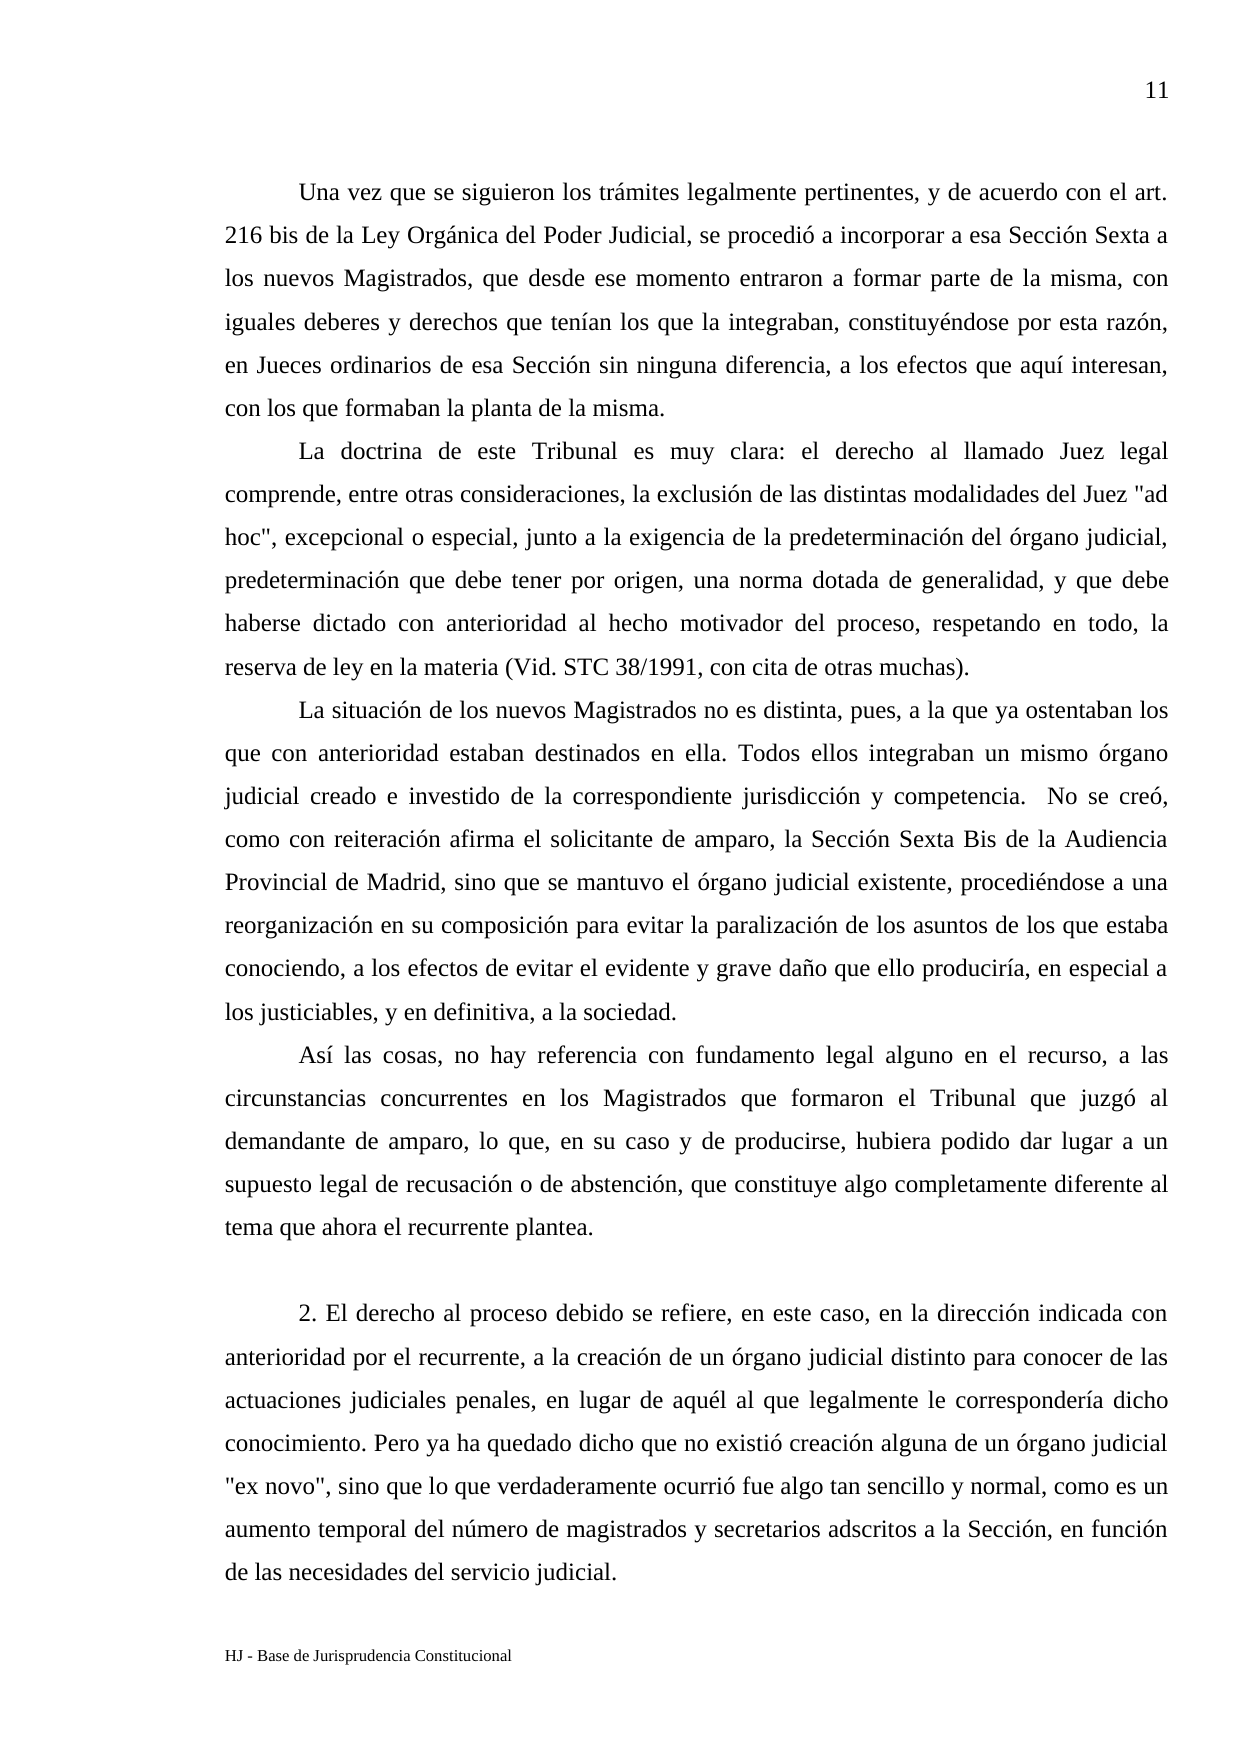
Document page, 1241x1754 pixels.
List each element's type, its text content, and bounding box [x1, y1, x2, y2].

text Una vez que se siguieron los trámites legalmente pertinentes, y de acuerdo con el art. 216 bis de la Ley Orgánica del Poder Judicial, se procedió a incorporar a esa Sección Sexta a los nuevos Magistrados, que desde ese momento entraron a formar parte de la misma, con iguales deberes y derechos que tenían los que la integraban, constituyéndose por esta razón, en Jueces ordinarios de esa Sección sin ninguna diferencia, a los efectos que aquí interesan, con los que formaban la planta de la misma. [224, 177, 1169, 422]
text Así las cosas, no hay referencia con fundamento legal alguno en el recurso, a las circunstancias concurrentes en los Magistrados que formaron el Tribunal que juzgó al demandante de amparo, lo que, en su caso y de producirse, hubiera podido dar lugar a un supuesto legal de recusación o de abstención, que constituye algo completamente diferente al tema que ahora el recurrente plantea. [224, 1040, 1169, 1241]
text La doctrina de este Tribunal es muy clara: el derecho al llamado Juez legal comprende, entre otras consideraciones, la exclusión de las distintas modalidades del Juez "ad hoc", excepcional o especial, junto a la exigencia de la predeterminación del órgano judicial, predeterminación que debe tener por origen, una norma dotada de generalidad, y que debe haberse dictado con anterioridad al hecho motivador del proceso, respetando en todo, la reserva de ley en la materia (Vid. STC 38/1991, con cita de otras muchas). [224, 436, 1169, 680]
text 2. El derecho al proceso debido se refiere, en este caso, en la dirección indicada con anterioridad por el recurrente, a la creación de un órgano judicial distinto para conocer de las actuaciones judiciales penales, en lugar de aquél al que legalmente le correspondería dicho conocimiento. Pero ya ha quedado dicho que no existió creación alguna de un órgano judicial "ex novo", sino que lo que verdaderamente ocurrió fue algo tan sencillo y normal, como es un aumento temporal del número de magistrados y secretarios adscritos a la Sección, en función de las necesidades del servicio judicial. [224, 1298, 1169, 1586]
text La situación de los nuevos Magistrados no es distinta, pues, a la que ya ostentaban los que con anterioridad estaban destinados en ella. Todos ellos integraban un mismo órgano judicial creado e investido de la correspondiente jurisdicción y competencia. No se creó, como con reiteración afirma el solicitante de amparo, la Sección Sexta Bis de la Audiencia Provincial de Madrid, sino que se mantuvo el órgano judicial existente, procediéndose a una reorganización en su composición para evitar la paralización de los asuntos de los que estaba conociendo, a los efectos de evitar el evidente y grave daño que ello produciría, en especial a los justiciables, y en definitiva, a la sociedad. [224, 695, 1169, 1025]
